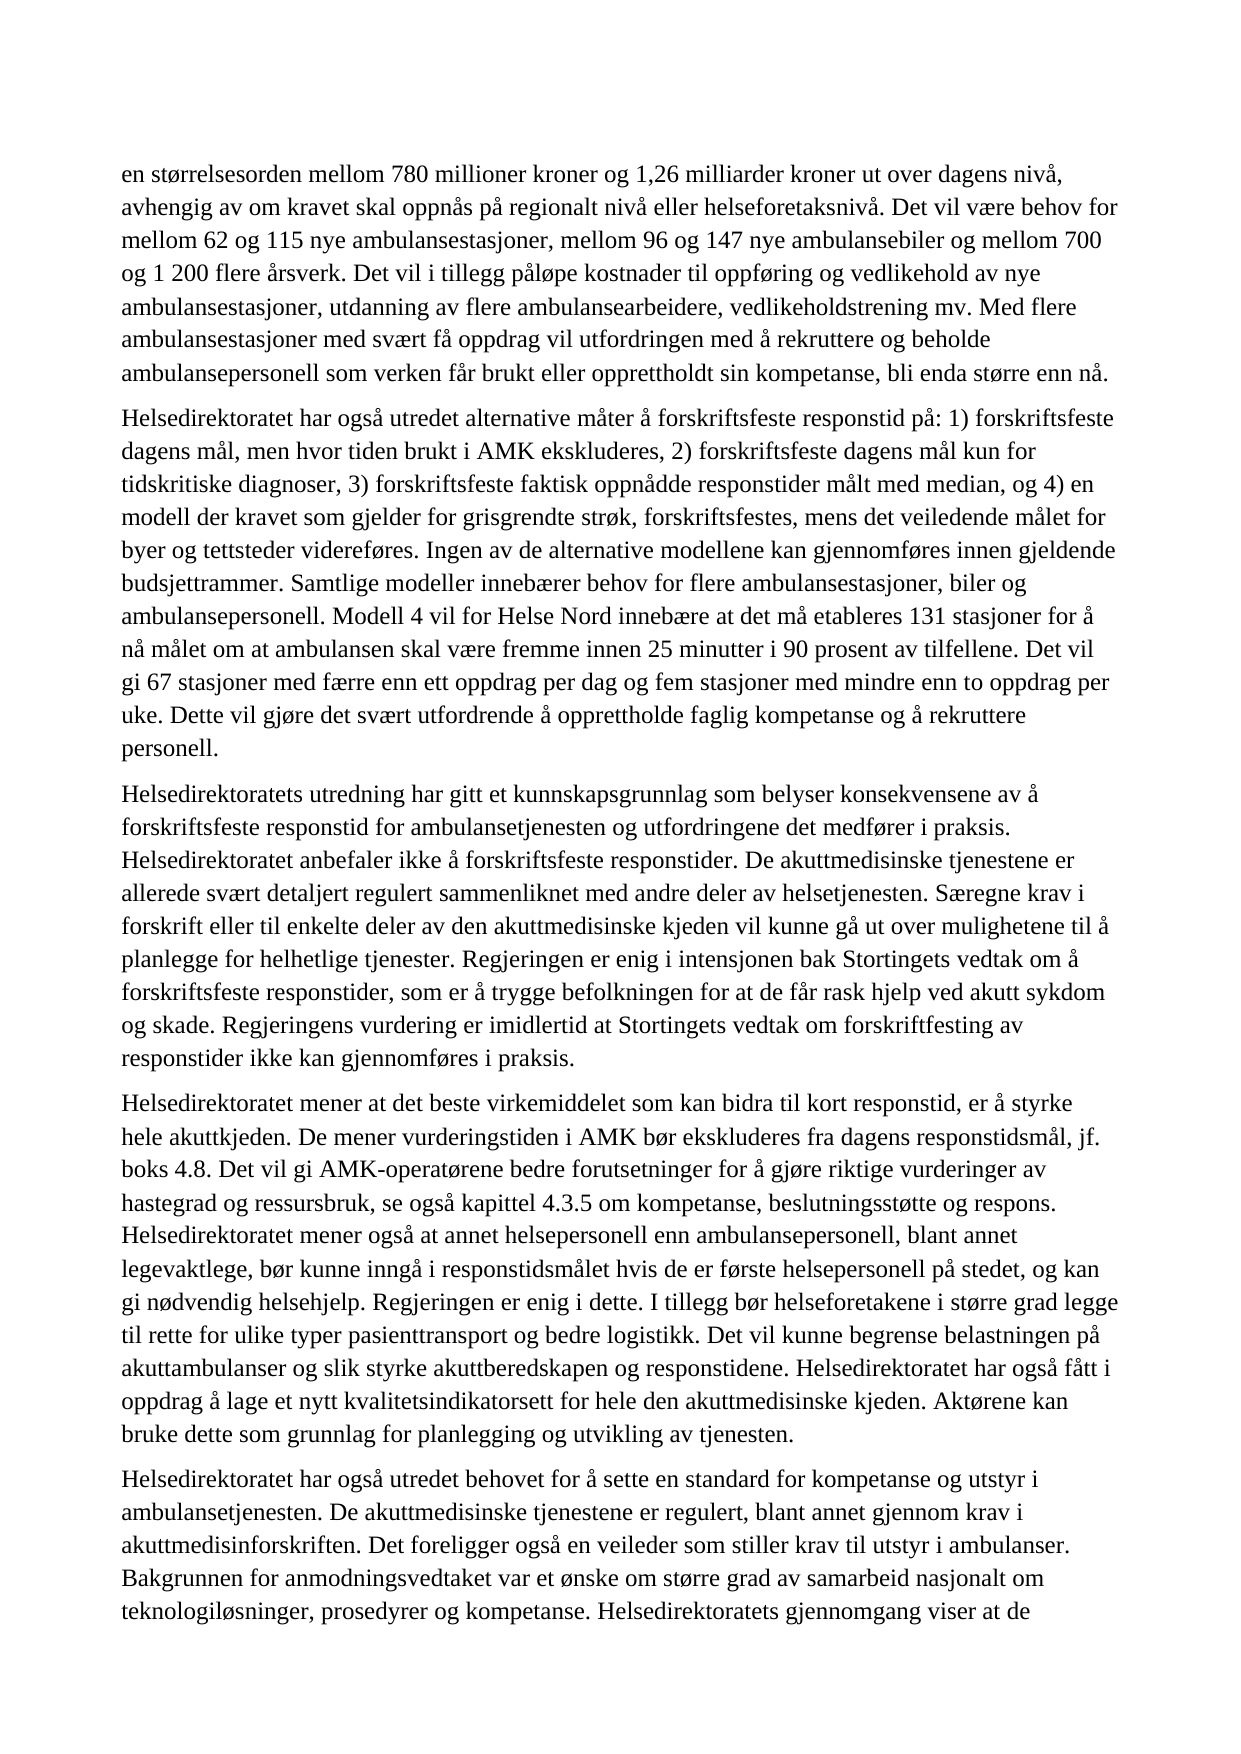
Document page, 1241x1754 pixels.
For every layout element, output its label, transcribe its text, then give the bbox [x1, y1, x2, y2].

text Helsedirektoratets utredning har gitt et kunnskapsgrunnlag som belyser konsekvensene av å forskriftsfeste responstid for ambulansetjenesten og utfordringene det medfører i praksis. Helsedirektoratet anbefaler ikke å forskriftsfeste responstider. De akuttmedisinske tjenestene er allerede svært detaljert regulert sammenliknet med andre deler av helsetjenesten. Særegne krav i forskrift eller til enkelte deler av den akuttmedisinske kjeden vil kunne gå ut over mulighetene til å planlegge for helhetlige tjenester. Regjeringen er enig i intensjonen bak Stortingets vedtak om å forskriftsfeste responstider, som er å trygge befolkningen for at de får rask hjelp ved akutt sykdom og skade. Regjeringens vurdering er imidlertid at Stortingets vedtak om forskriftfesting av responstider ikke kan gjennomføres i praksis. [121, 779, 1119, 1072]
text Helsedirektoratet har også utredet alternative måter å forskriftsfeste responstid på: 1) forskriftsfeste dagens mål, men hvor tiden brukt i AMK ekskluderes, 2) forskriftsfeste dagens mål kun for tidskritiske diagnoser, 3) forskriftsfeste faktisk oppnådde responstider målt med median, og 4) en modell der kravet som gjelder for grisgrendte strøk, forskriftsfestes, mens det veiledende målet for byer og tettsteder videreføres. Ingen av de alternative modellene kan gjennomføres innen gjeldende budsjettrammer. Samtlige modeller innebærer behov for flere ambulansestasjoner, biler og ambulansepersonell. Modell 4 vil for Helse Nord innebære at det må etableres 131 stasjoner for å nå målet om at ambulansen skal være fremme innen 25 minutter i 90 prosent av tilfellene. Det vil gi 67 stasjoner med færre enn ett oppdrag per dag og fem stasjoner med mindre enn to oppdrag per uke. Dette vil gjøre det svært utfordrende å opprettholde faglig kompetanse og å rekruttere personell. [121, 403, 1119, 762]
text Helsedirektoratet mener at det beste virkemiddelet som kan bidra til kort responstid, er å styrke hele akuttkjeden. De mener vurderingstiden i AMK bør ekskluderes fra dagens responstidsmål, jf. boks 4.8. Det vil gi AMK-operatørene bedre forutsetninger for å gjøre riktige vurderinger av hastegrad og ressursbruk, se også kapittel 4.3.5 om kompetanse, beslutningsstøtte og respons. Helsedirektoratet mener også at annet helsepersonell enn ambulansepersonell, blant annet legevaktlege, bør kunne inngå i responstidsmålet hvis de er første helsepersonell på stedet, og kan gi nødvendig helsehjelp. Regjeringen er enig i dette. I tillegg bør helseforetakene i større grad legge til rette for ulike typer pasienttransport og bedre logistikk. Det vil kunne begrense belastningen på akuttambulanser og slik styrke akuttberedskapen og responstidene. Helsedirektoratet har også fått i oppdrag å lage et nytt kvalitetsindikatorsett for hele den akuttmedisinske kjeden. Aktørene kan bruke dette som grunnlag for planlegging og utvikling av tjenesten. [121, 1088, 1119, 1447]
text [121, 159, 1119, 386]
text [121, 1464, 1119, 1625]
